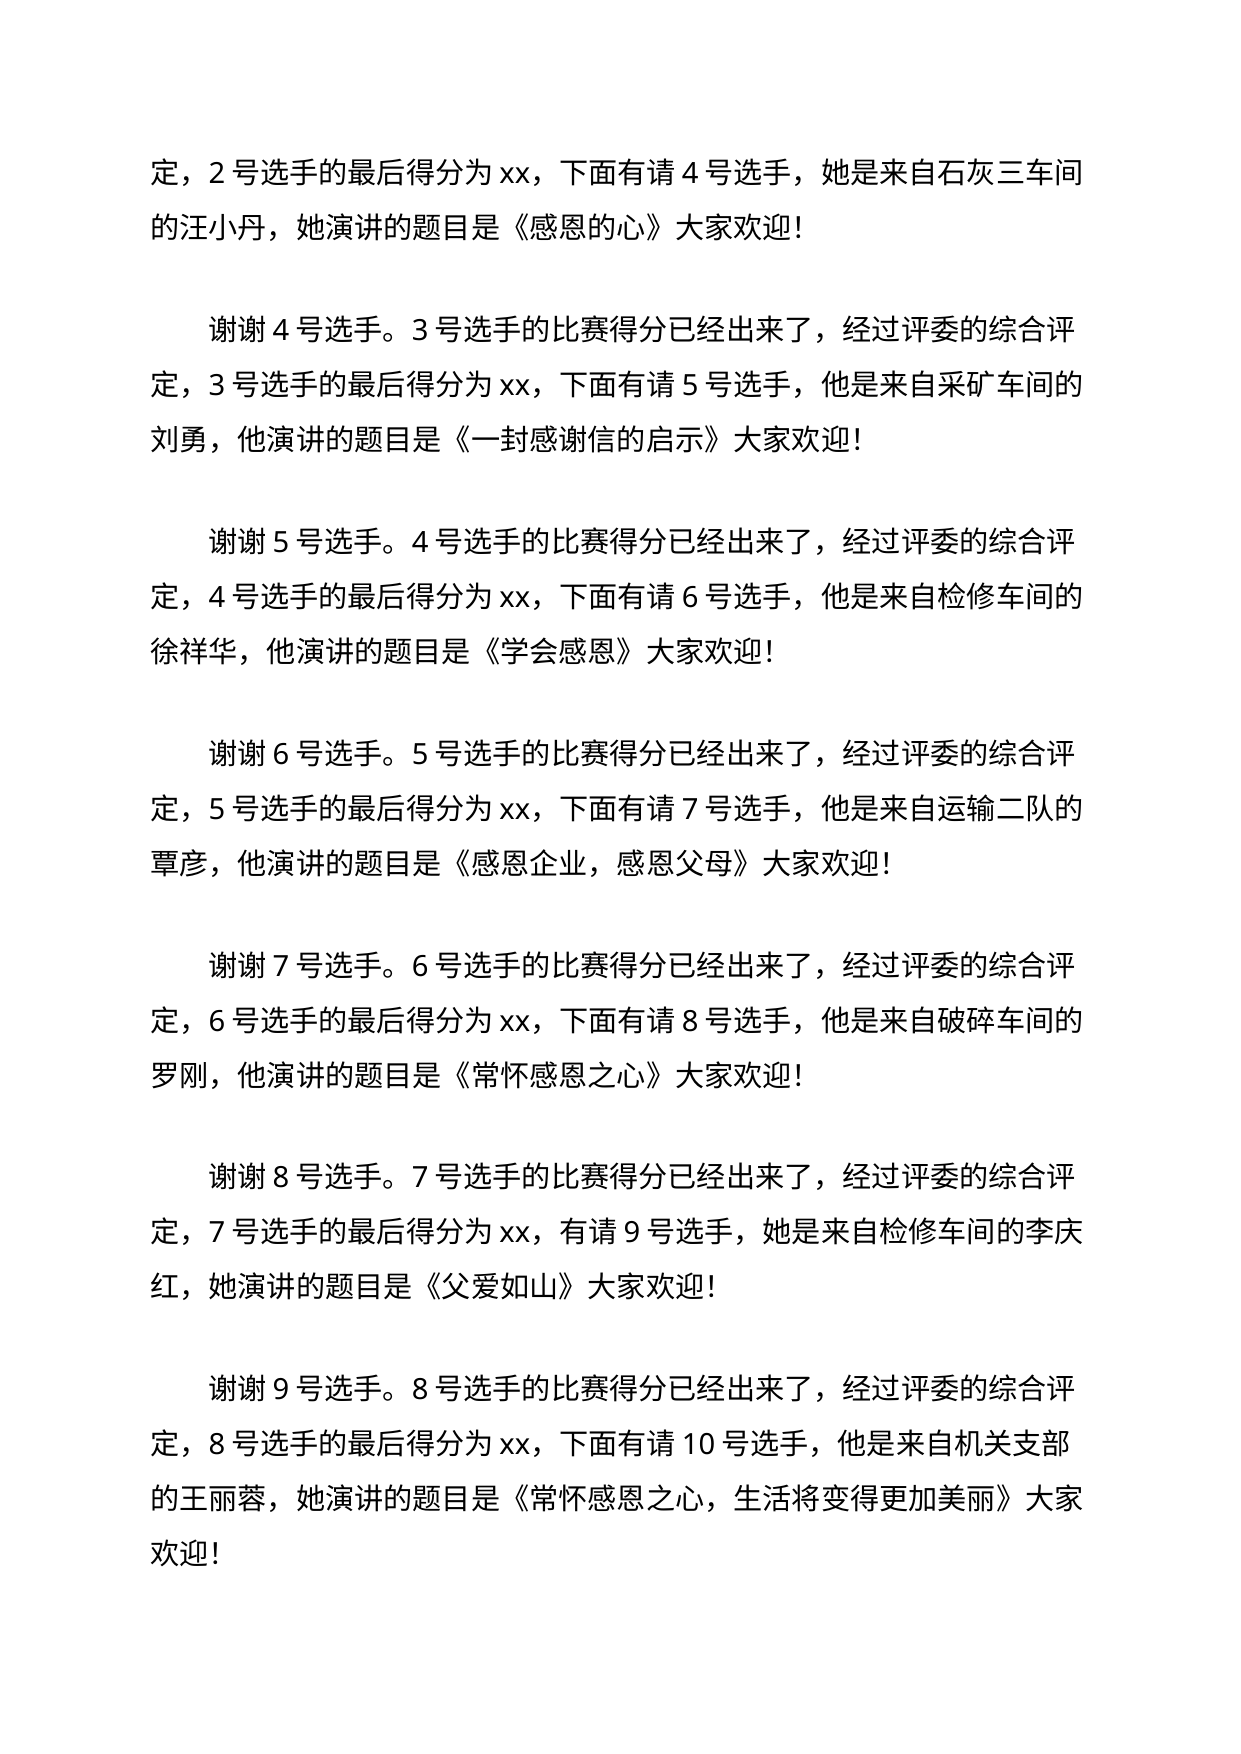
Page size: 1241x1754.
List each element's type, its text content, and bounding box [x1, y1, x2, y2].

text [150, 150, 1090, 247]
text 谢谢5号选手。4号选手的比赛得分已经出来了，经过评委的综合评定，4号选手的最后得分为xx，下面有请6号选手，他是来自检修车间的徐祥华，他演讲的题目是《学会感恩》大家欢迎！ [150, 518, 1090, 671]
text 谢谢7号选手。6号选手的比赛得分已经出来了，经过评委的综合评定，6号选手的最后得分为xx，下面有请8号选手，他是来自破碎车间的罗刚，他演讲的题目是《常怀感恩之心》大家欢迎！ [150, 942, 1090, 1094]
text 谢谢9号选手。8号选手的比赛得分已经出来了，经过评委的综合评定，8号选手的最后得分为xx，下面有请10号选手，他是来自机关支部的王丽蓉，她演讲的题目是《常怀感恩之心，生活将变得更加美丽》大家欢迎！ [150, 1366, 1090, 1573]
text 谢谢8号选手。7号选手的比赛得分已经出来了，经过评委的综合评定，7号选手的最后得分为xx，有请9号选手，她是来自检修车间的李庆红，她演讲的题目是《父爱如山》大家欢迎！ [150, 1154, 1090, 1306]
text 谢谢4号选手。3号选手的比赛得分已经出来了，经过评委的综合评定，3号选手的最后得分为xx，下面有请5号选手，他是来自采矿车间的刘勇，他演讲的题目是《一封感谢信的启示》大家欢迎！ [150, 307, 1090, 459]
text 谢谢6号选手。5号选手的比赛得分已经出来了，经过评委的综合评定，5号选手的最后得分为xx，下面有请7号选手，他是来自运输二队的覃彦，他演讲的题目是《感恩企业，感恩父母》大家欢迎！ [150, 730, 1090, 883]
